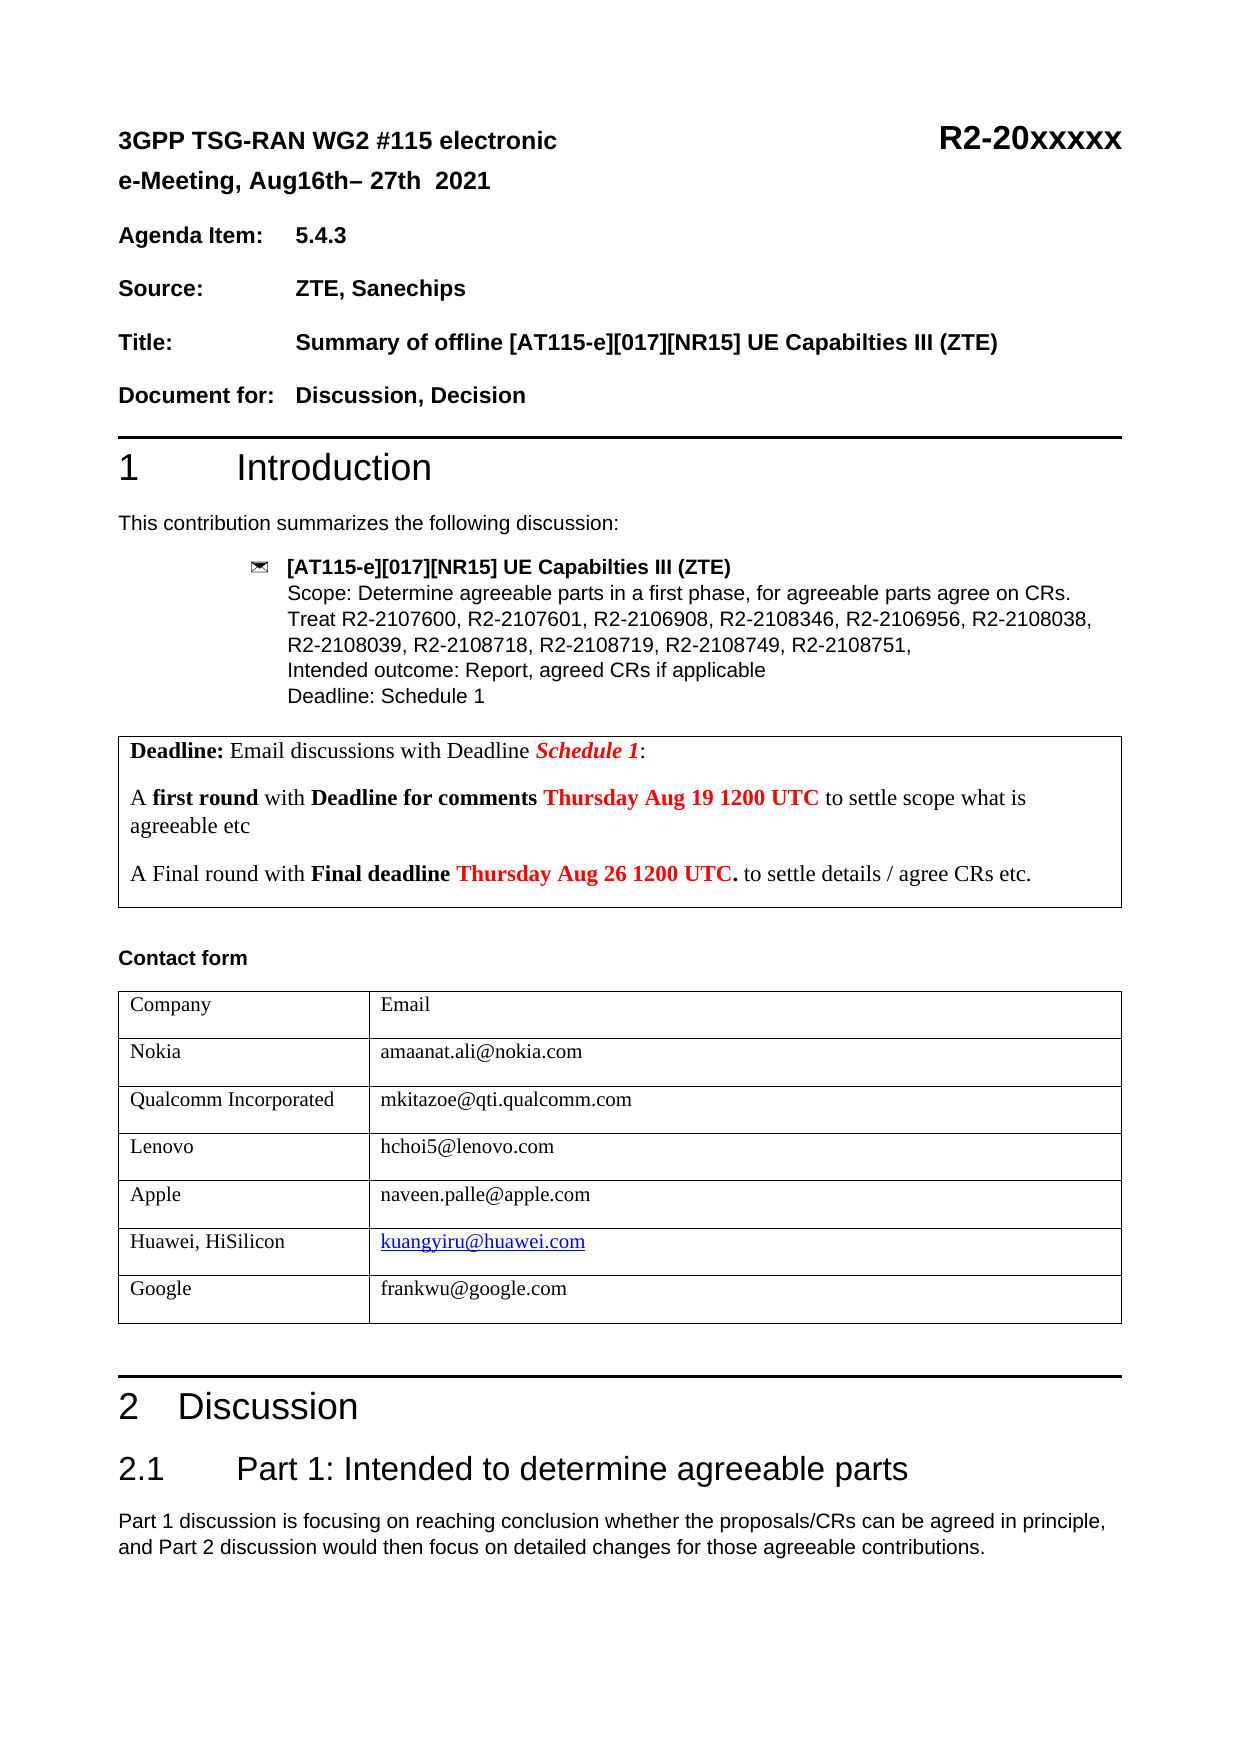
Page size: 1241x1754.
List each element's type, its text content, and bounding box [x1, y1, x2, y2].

text Source: ZTE, Sanechips [118, 275, 1122, 302]
text Title: Summary of offline [AT115-e][017][NR15] UE Capabilties III (ZTE) [118, 329, 1122, 355]
table_cell Lenovo [119, 1134, 369, 1180]
subtitle 1 Introduction [118, 439, 1122, 488]
text Scope: Determine agreeable parts in a first phase, for agreeable parts agree on CRs. Treat R2-2107600, R2-2107601, R2-2106908, R2-2108346, R2-2106956, R2-2108038, R2-2108039, R2-2108718, R2-2108719, R2-2108749, R2-2108751, [249, 581, 1122, 656]
text 3GPP TSG-RAN WG2 #115 electronic R2-20xxxxx [118, 118, 1122, 157]
text This contribution summarizes the following discussion: [118, 510, 1122, 534]
text Agenda Item: 5.4.3 [118, 222, 1122, 248]
text Deadline: Schedule 1 [249, 684, 1122, 708]
table_cell frankwu@google.com [370, 1276, 1121, 1323]
table_cell mkitazoe@qti.qualcomm.com [370, 1087, 1121, 1133]
text [AT115-e][017][NR15] UE Capabilties III (ZTE) [249, 555, 1122, 579]
text Contact form [118, 946, 1122, 970]
table_cell hchoi5@lenovo.com [370, 1134, 1121, 1180]
table_cell Google [119, 1276, 369, 1323]
table_cell Nokia [119, 1039, 369, 1086]
table_cell Apple [119, 1181, 369, 1228]
table_cell naveen.palle@apple.com [370, 1181, 1121, 1228]
text Document for: Discussion, Decision [118, 382, 1122, 408]
table_header Deadline: Email discussions with Deadline Schedule 1: A first round with Deadline for comments Thursday Aug 19 1200 UTC to settle scope what is agreeable etc A Final round with Final deadline Thursday Aug 26 1200 UTC. to settle details / agree CRs etc. [119, 737, 1121, 907]
table_cell Qualcomm Incorporated [119, 1087, 369, 1133]
subtitle 2.1 Part 1: Intended to determine agreeable parts [118, 1449, 1122, 1488]
text Part 1 discussion is focusing on reaching conclusion whether the proposals/CRs can be agreed in principle, and Part 2 discussion would then focus on detailed changes for those agreeable contributions. [118, 1509, 1122, 1559]
subtitle Discussion [118, 1378, 1122, 1427]
table_cell amaanat.ali@nokia.com [370, 1039, 1121, 1086]
text e-Meeting, Aug16th– 27th 2021 [118, 166, 1122, 194]
table_cell kuangyiru@huawei.com [370, 1229, 1121, 1275]
table_header Email [370, 992, 1121, 1038]
table_cell Huawei, HiSilicon [119, 1229, 369, 1275]
table_header Company [119, 992, 369, 1038]
text Intended outcome: Report, agreed CRs if applicable [249, 658, 1122, 682]
